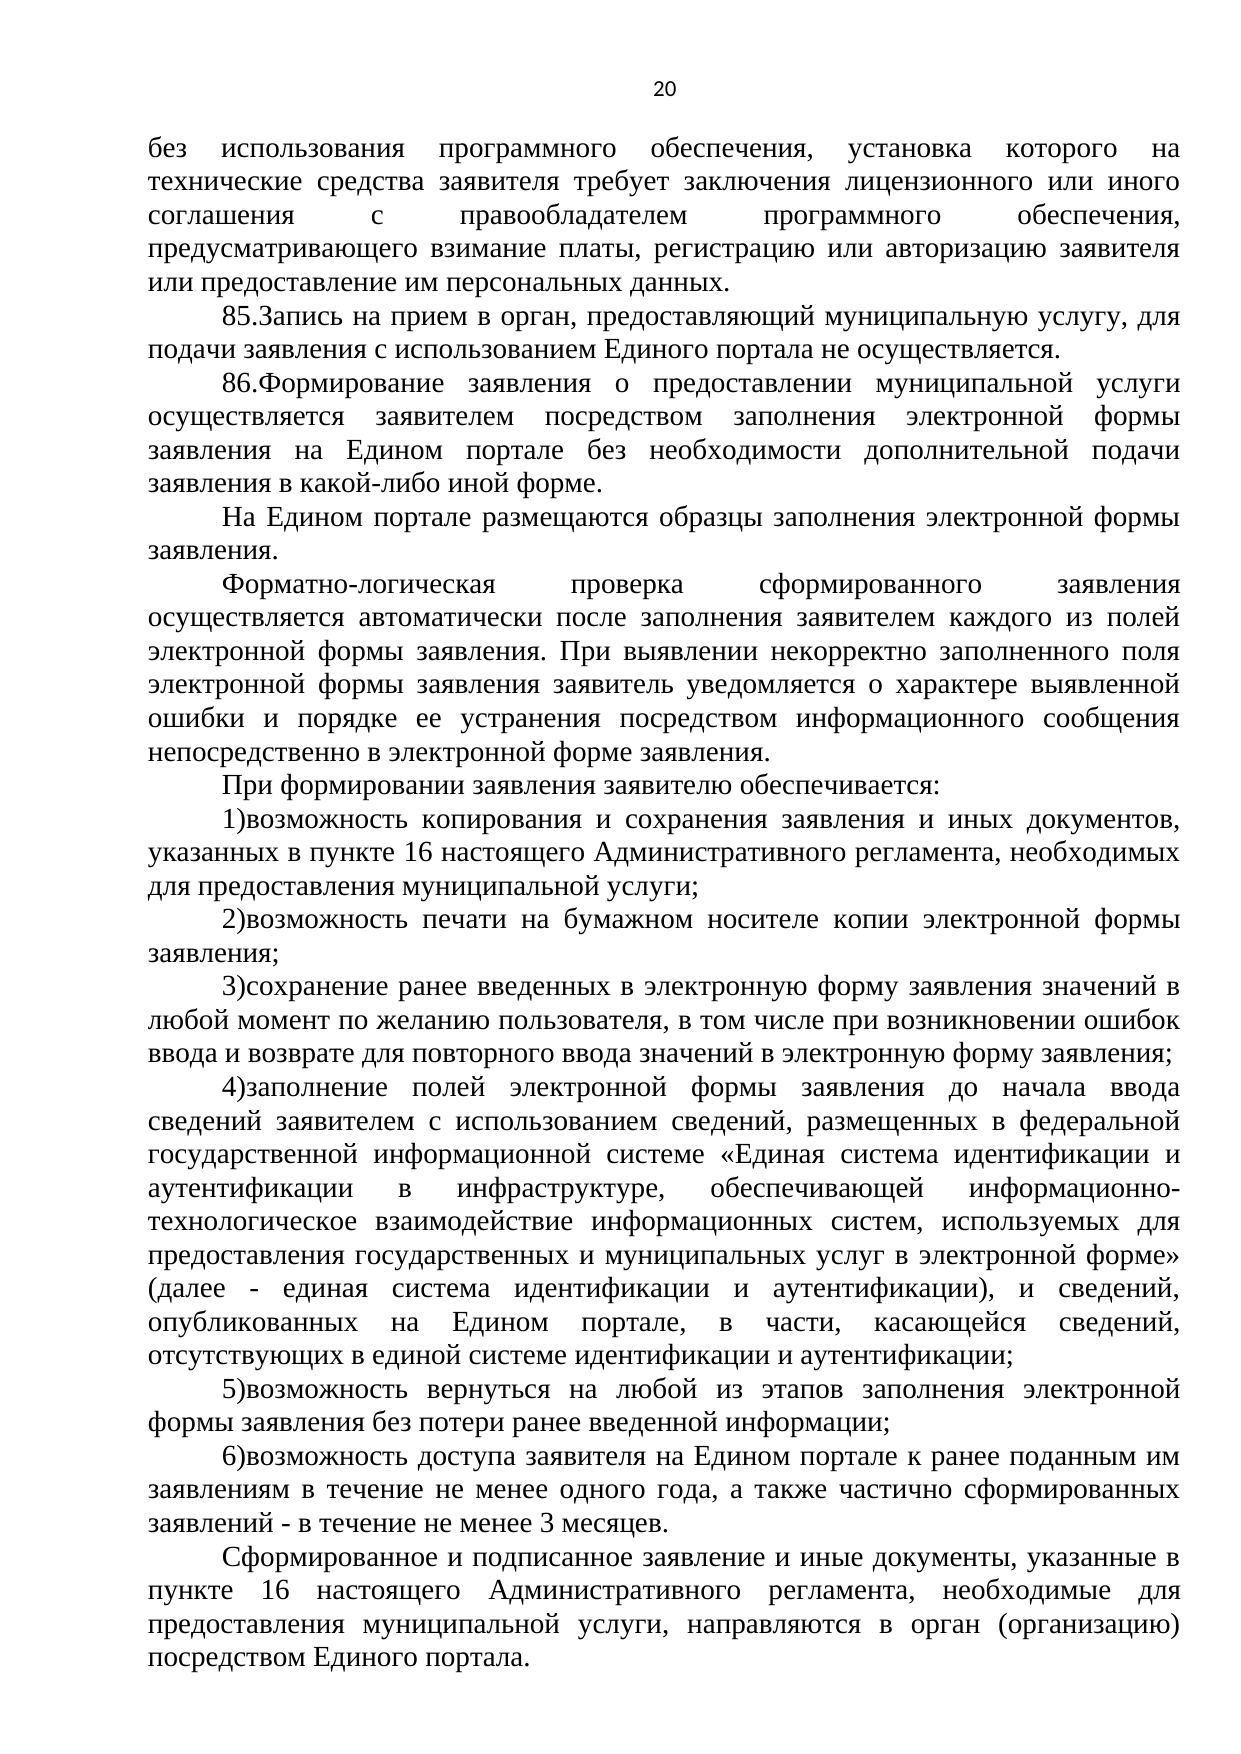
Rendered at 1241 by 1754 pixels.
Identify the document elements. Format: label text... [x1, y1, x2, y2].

text На Едином портале размещаются образцы заполнения электронной формы заявления. [148, 499, 1181, 566]
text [148, 130, 1181, 298]
text 3)сохранение ранее введенных в электронную форму заявления значений в любой момент по желанию пользователя, в том числе при возникновении ошибок ввода и возврате для повторного ввода значений в электронную форму заявления; [148, 968, 1181, 1069]
text 2)возможность печати на бумажном носителе копии электронной формы заявления; [148, 901, 1181, 968]
text 85.Запись на прием в орган, предоставляющий муниципальную услугу, для подачи заявления с использованием Единого портала не осуществляется. [148, 298, 1181, 365]
text 5)возможность вернуться на любой из этапов заполнения электронной формы заявления без потери ранее введенной информации; [148, 1371, 1181, 1438]
text Сформированное и подписанное заявление и иные документы, указанные в пункте 16 настоящего Административного регламента, необходимые для предоставления муниципальной услуги, направляются в орган (организацию) посредством Единого портала. [148, 1539, 1181, 1673]
text Форматно-логическая проверка сформированного заявления осуществляется автоматически после заполнения заявителем каждого из полей электронной формы заявления. При выявлении некорректно заполненного поля электронной формы заявления заявитель уведомляется о характере выявленной ошибки и порядке ее устранения посредством информационного сообщения непосредственно в электронной форме заявления. [148, 566, 1181, 767]
text При формировании заявления заявителю обеспечивается: [148, 767, 1181, 801]
text 4)заполнение полей электронной формы заявления до начала ввода сведений заявителем с использованием сведений, размещенных в федеральной государственной информационной системе «Единая система идентификации и аутентификации в инфраструктуре, обеспечивающей информационно-технологическое взаимодействие информационных систем, используемых для предоставления государственных и муниципальных услуг в электронной форме» (далее - единая система идентификации и аутентификации), и сведений, опубликованных на Едином портале, в части, касающейся сведений, отсутствующих в единой системе идентификации и аутентификации; [148, 1069, 1181, 1371]
text 1)возможность копирования и сохранения заявления и иных документов, указанных в пункте 16 настоящего Административного регламента, необходимых для предоставления муниципальной услуги; [148, 801, 1181, 901]
text 6)возможность доступа заявителя на Едином портале к ранее поданным им заявлениям в течение не менее одного года, а также частично сформированных заявлений - в течение не менее 3 месяцев. [148, 1438, 1181, 1539]
text 86.Формирование заявления о предоставлении муниципальной услуги осуществляется заявителем посредством заполнения электронной формы заявления на Едином портале без необходимости дополнительной подачи заявления в какой-либо иной форме. [148, 365, 1181, 499]
